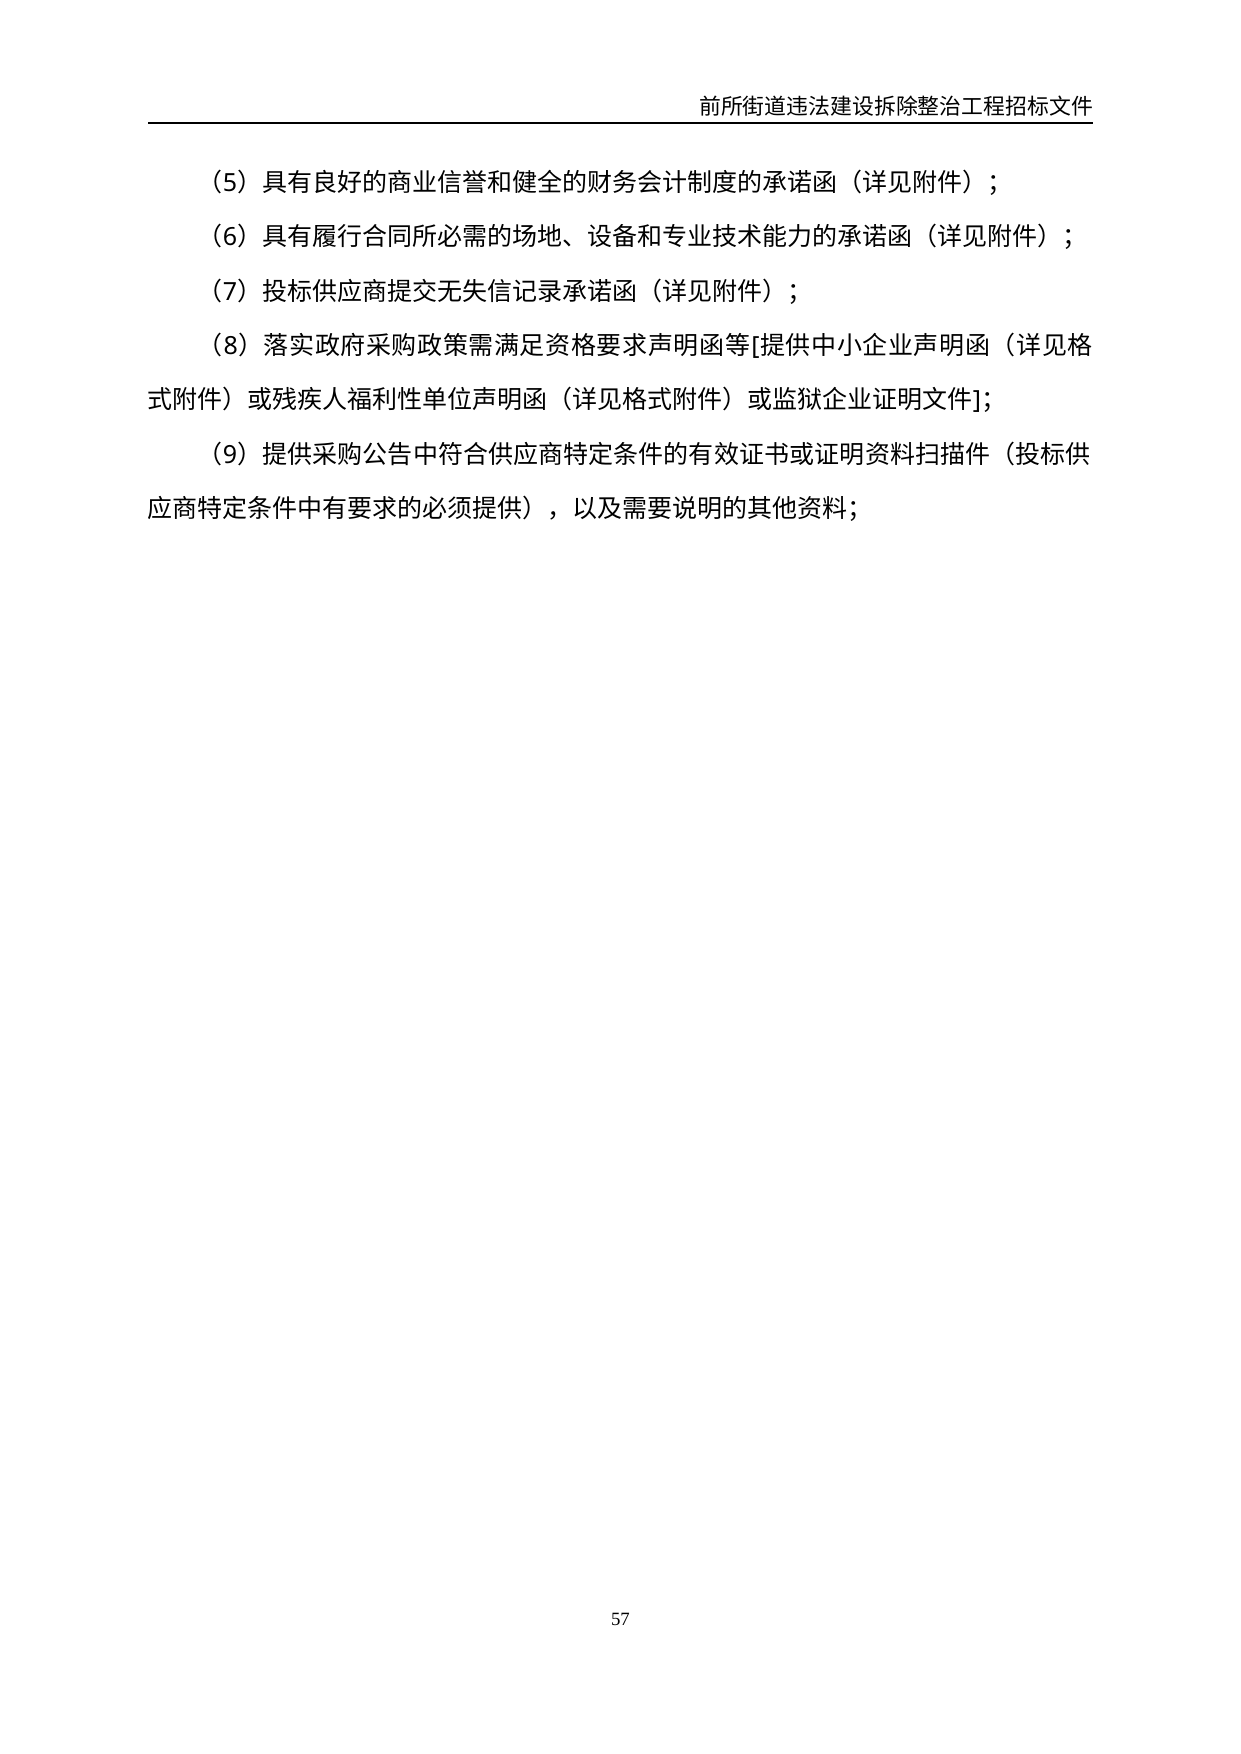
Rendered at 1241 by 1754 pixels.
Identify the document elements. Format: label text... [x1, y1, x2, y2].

text （7）投标供应商提交无失信记录承诺函（详见附件）； [148, 271, 1093, 307]
text （8）落实政府采购政策需满足资格要求声明函等[提供中小企业声明函（详见格式附件）或残疾人福利性单位声明函（详见格式附件）或监狱企业证明文件]； [148, 326, 1093, 416]
text （5）具有良好的商业信誉和健全的财务会计制度的承诺函（详见附件）； [148, 162, 1093, 199]
text （9）提供采购公告中符合供应商特定条件的有效证书或证明资料扫描件（投标供应商特定条件中有要求的必须提供），以及需要说明的其他资料； [148, 434, 1093, 525]
text （6）具有履行合同所必需的场地、设备和专业技术能力的承诺函（详见附件）； [148, 217, 1146, 253]
